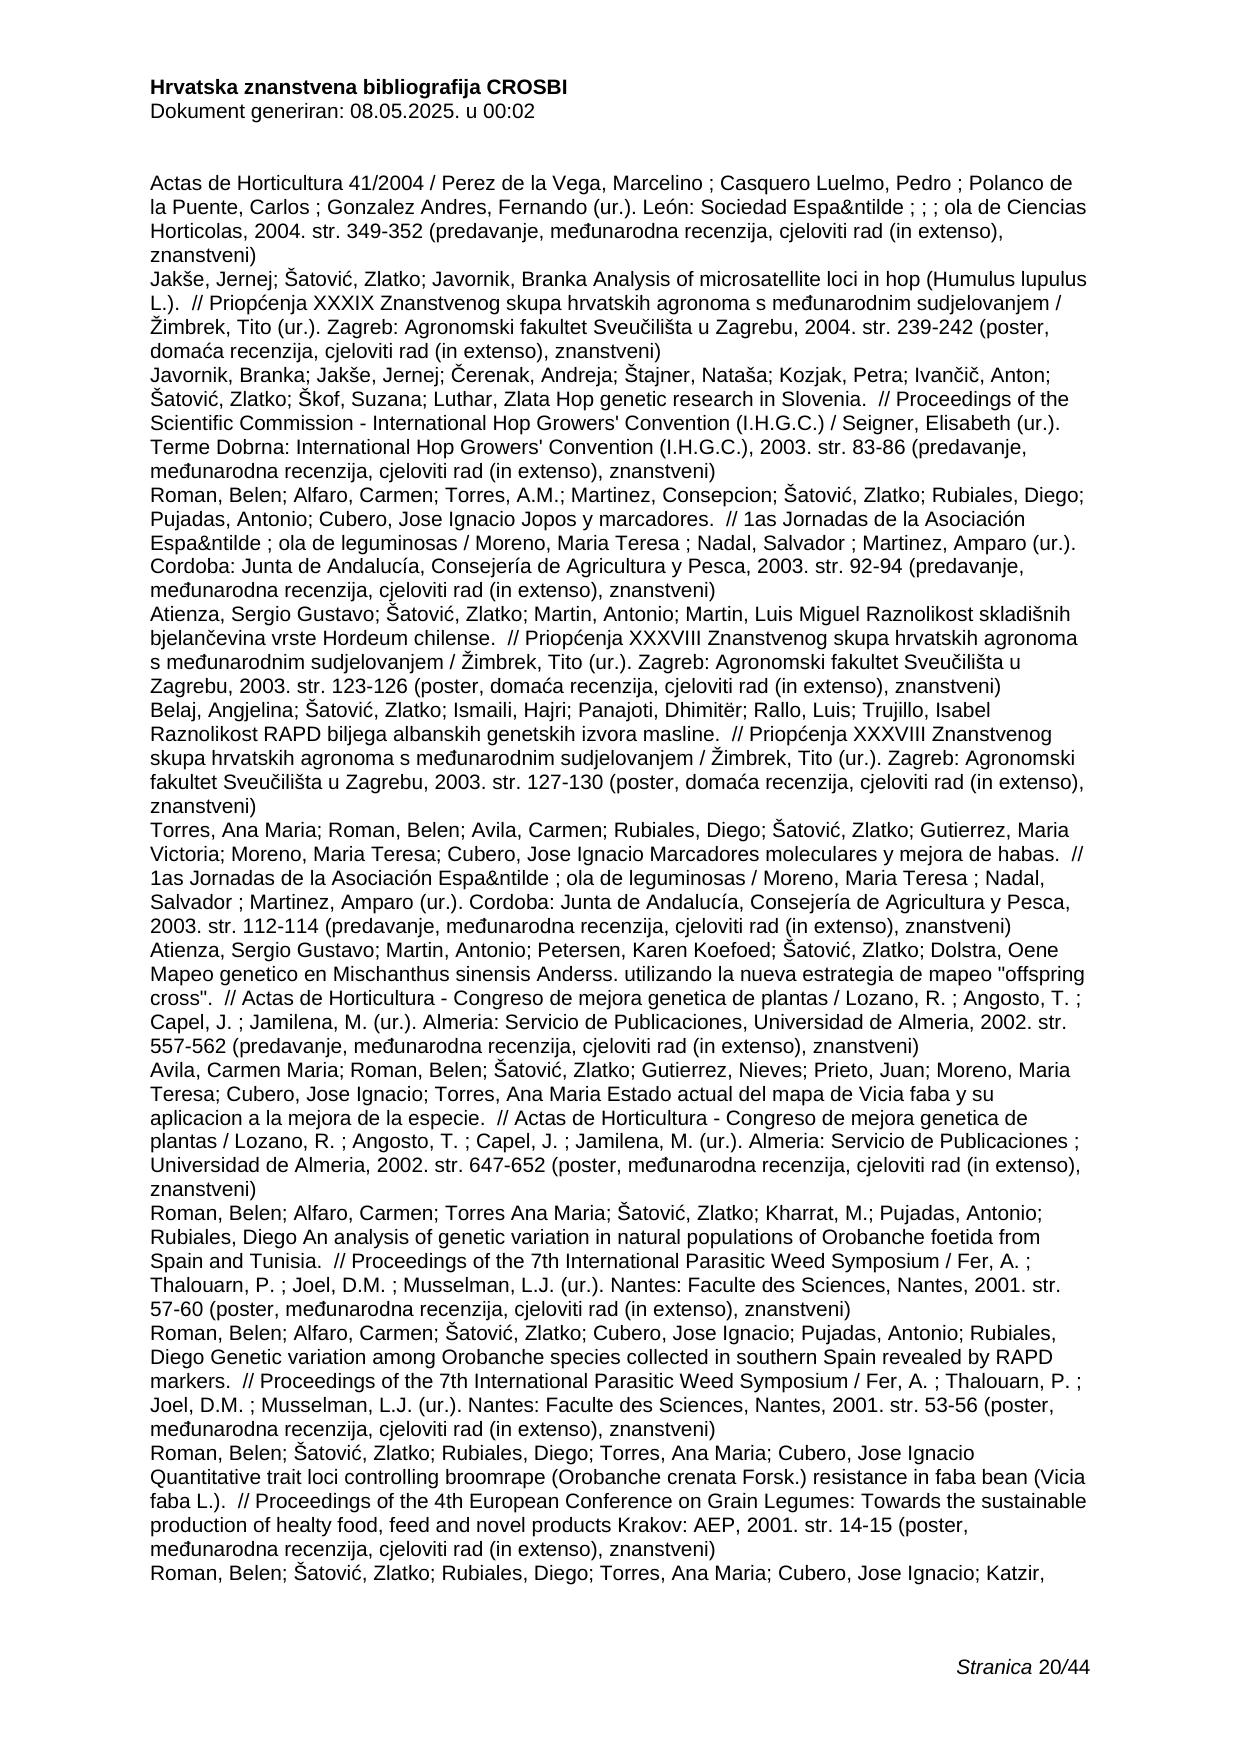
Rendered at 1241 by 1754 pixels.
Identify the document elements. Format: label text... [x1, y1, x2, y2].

text Roman, Belen; Alfaro, Carmen; Torres Ana Maria; Šatović, Zlatko; Kharrat, M.; Pujadas, Antonio; Rubiales, Diego [150, 1201, 1090, 1321]
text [150, 1561, 1090, 1584]
text Atienza, Sergio Gustavo; Martin, Antonio; Petersen, Karen Koefoed; Šatović, Zlatko; Dolstra, Oene [150, 938, 1090, 1057]
text Roman, Belen; Šatović, Zlatko; Rubiales, Diego; Torres, Ana Maria; Cubero, Jose Ignacio [150, 1441, 1090, 1561]
text Avila, Carmen Maria; Roman, Belen; Šatović, Zlatko; Gutierrez, Nieves; Prieto, Juan; Moreno, Maria Teresa; Cubero, Jose Ignacio; Torres, Ana Maria [150, 1057, 1090, 1201]
text Belaj, Angjelina; Šatović, Zlatko; Ismaili, Hajri; Panajoti, Dhimitër; Rallo, Luis; Trujillo, Isabel [150, 698, 1090, 818]
text Roman, Belen; Alfaro, Carmen; Šatović, Zlatko; Cubero, Jose Ignacio; Pujadas, Antonio; Rubiales, Diego [150, 1321, 1090, 1441]
text Jakše, Jernej; Šatović, Zlatko; Javornik, Branka [150, 267, 1090, 363]
text Javornik, Branka; Jakše, Jernej; Čerenak, Andreja; Štajner, Nataša; Kozjak, Petra; Ivančič, Anton; Šatović, Zlatko; Škof, Suzana; Luthar, Zlata [150, 363, 1090, 482]
text Torres, Ana Maria; Roman, Belen; Avila, Carmen; Rubiales, Diego; Šatović, Zlatko; Gutierrez, Maria Victoria; Moreno, Maria Teresa; Cubero, Jose Ignacio [150, 818, 1090, 938]
text Roman, Belen; Alfaro, Carmen; Torres, A.M.; Martinez, Consepcion; Šatović, Zlatko; Rubiales, Diego; Pujadas, Antonio; Cubero, Jose Ignacio [150, 482, 1090, 602]
text Atienza, Sergio Gustavo; Šatović, Zlatko; Martin, Antonio; Martin, Luis Miguel [150, 602, 1090, 698]
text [150, 171, 1090, 267]
